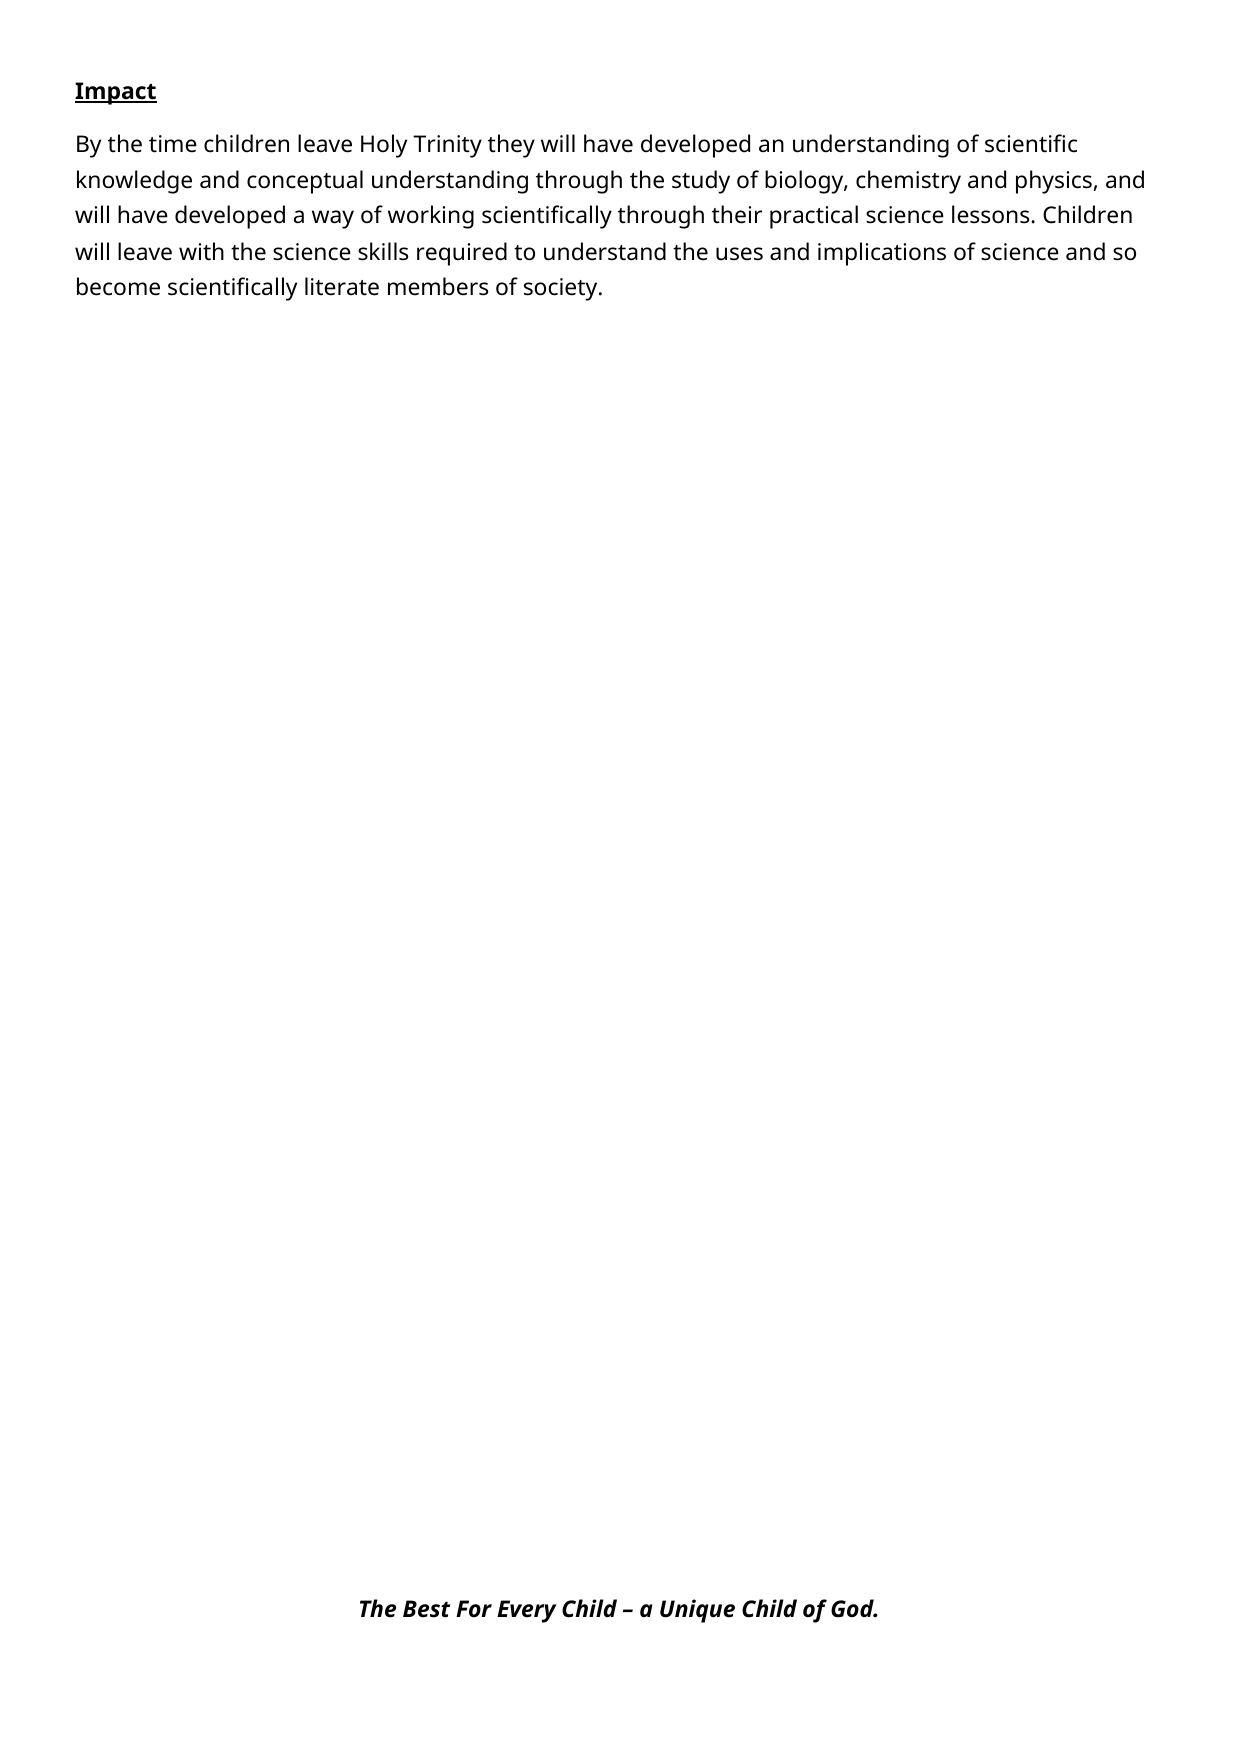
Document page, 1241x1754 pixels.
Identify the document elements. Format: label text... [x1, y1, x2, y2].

text By the time children leave Holy Trinity they will have developed an understanding of scientific knowledge and conceptual understanding through the study of biology, chemistry and physics, and will have developed a way of working scientifically through their practical science lessons. Children will leave with the science skills required to understand the uses and implications of science and so become scientifically literate members of society. [75, 128, 1165, 303]
text Impact [75, 75, 1165, 106]
